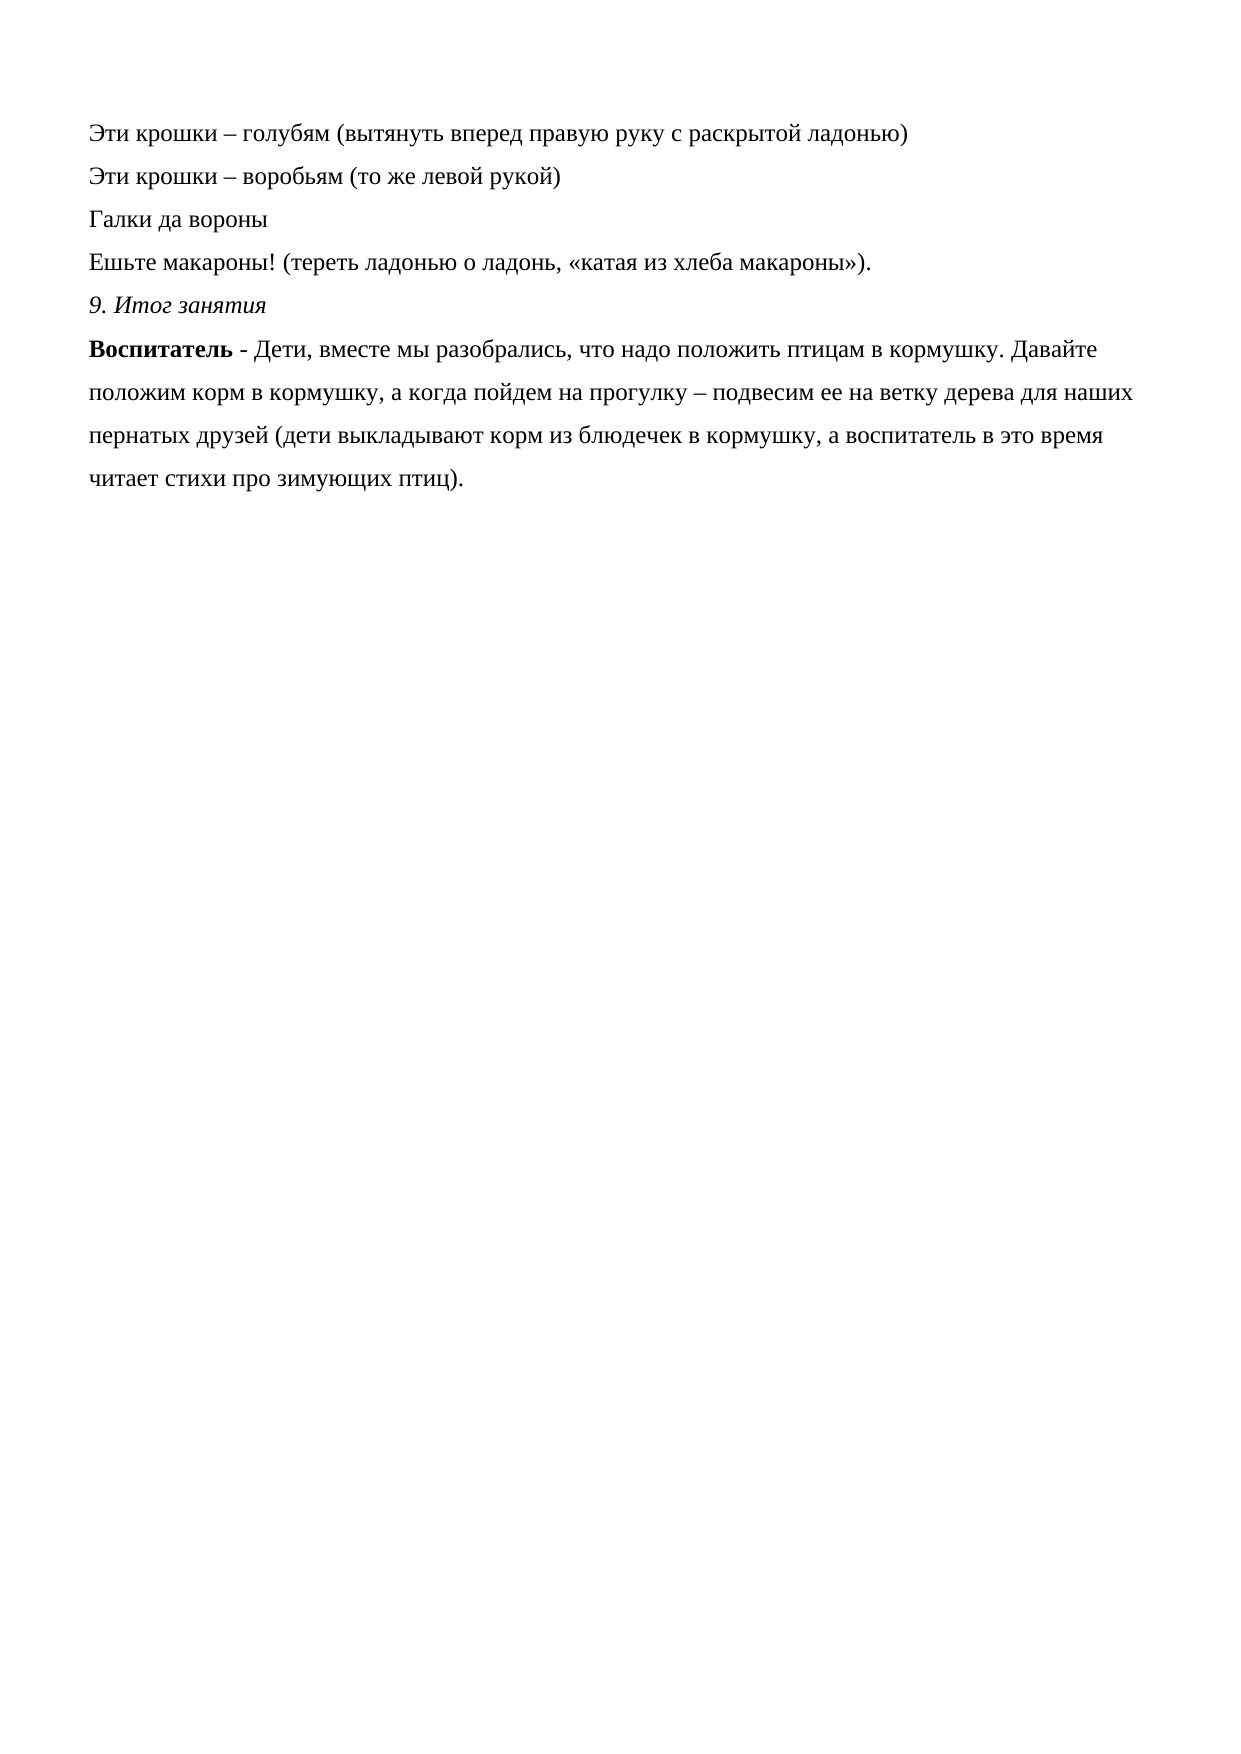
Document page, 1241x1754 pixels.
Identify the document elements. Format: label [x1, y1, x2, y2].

text [88, 118, 1167, 492]
